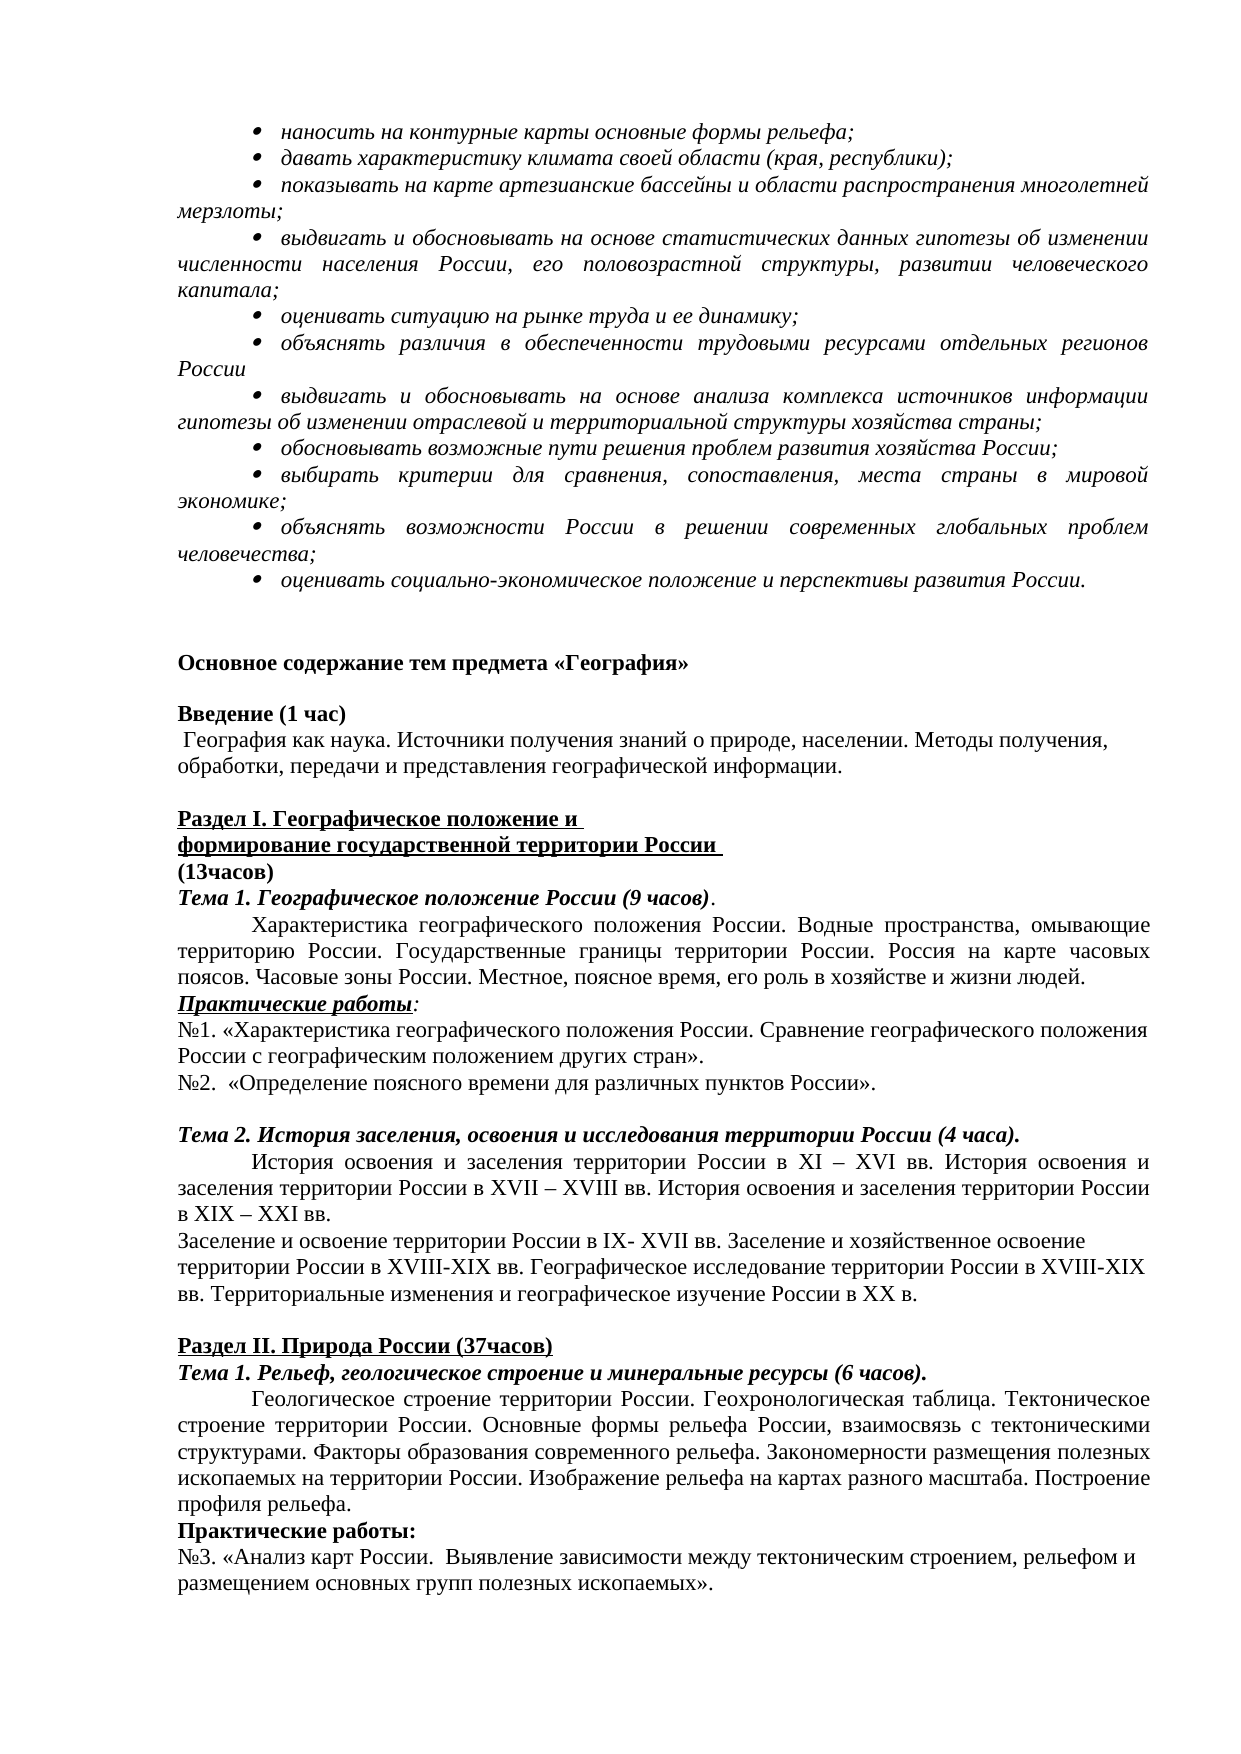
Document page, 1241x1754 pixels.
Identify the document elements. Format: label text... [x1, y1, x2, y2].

list выбирать критерии для сравнения, сопоставления, места страны в мировой экономике; [177, 461, 1152, 513]
text Тема 2. История заселения, освоения и исследования территории России (4 часа). [177, 1121, 1152, 1148]
text Раздел II. Природа России (37часов) [177, 1332, 1152, 1359]
list выдвигать и обосновывать на основе анализа комплекса источников информации гипотезы об изменении отраслевой и территориальной структуры хозяйства страны; [177, 382, 1152, 434]
text Заселение и освоение территории России в IX- XVII вв. Заселение и хозяйственное освоение территории России в XVIII-XIX вв. Географическое исследование территории России в XVIII-XIX вв. Территориальные изменения и географическое изучение России в XX в. [177, 1227, 1152, 1306]
list оценивать ситуацию на рынке труда и ее динамику; [177, 303, 1152, 329]
list наносить на контурные карты основные формы рельефа; [177, 118, 1152, 144]
text Тема 1. Географическое положение России (9 часов). [177, 884, 1152, 911]
text №2. «Определение поясного времени для различных пунктов России». [177, 1069, 1152, 1095]
list оценивать социально-экономическое положение и перспективы развития России. [177, 566, 1152, 592]
list объяснять различия в обеспеченности трудовыми ресурсами отдельных регионов России [177, 329, 1152, 382]
list объяснять возможности России в решении современных глобальных проблем человечества; [177, 513, 1152, 566]
text №1. «Характеристика географического положения России. Сравнение географического положения России с географическим положением других стран». [177, 1016, 1152, 1069]
text Тема 1. Рельеф, геологическое строение и минеральные ресурсы (6 часов). [177, 1359, 1152, 1385]
text Геологическое строение территории России. Геохронологическая таблица. Тектоническое строение территории России. Основные формы рельефа России, взаимосвязь с тектоническими структурами. Факторы образования современного рельефа. Закономерности размещения полезных ископаемых на территории России. Изображение рельефа на картах разного масштаба. Построение профиля рельефа. [177, 1385, 1152, 1517]
text География как наука. Источники получения знаний о природе, населении. Методы получения, обработки, передачи и представления географической информации. [177, 726, 1152, 779]
text №3. «Анализ карт России. Выявление зависимости между тектоническим строением, рельефом и размещением основных групп полезных ископаемых». [177, 1543, 1152, 1596]
text Характеристика географического положения России. Водные пространства, омывающие территорию России. Государственные границы территории России. Россия на карте часовых поясов. Часовые зоны России. Местное, поясное время, его роль в хозяйстве и жизни людей. [177, 911, 1152, 990]
text формирование государственной территории России [177, 832, 1152, 858]
text Практические работы: [177, 990, 1152, 1016]
text Практические работы: [177, 1517, 1152, 1543]
text История освоения и заселения территории России в XI – XVI вв. История освоения и заселения территории России в XVII – XVIII вв. История освоения и заселения территории России в XIX – XXI вв. [177, 1148, 1152, 1227]
list давать характеристику климата своей области (края, республики); [177, 144, 1152, 171]
list обосновывать возможные пути решения проблем развития хозяйства России; [177, 434, 1152, 461]
text (13часов) [177, 858, 1152, 884]
text Раздел I. Географическое положение и [177, 805, 1152, 832]
text Основное содержание тем предмета «География» [177, 649, 1152, 675]
text Введение (1 час) [177, 700, 1152, 726]
list показывать на карте артезианские бассейны и области распространения многолетней мерзлоты; [177, 171, 1152, 223]
list выдвигать и обосновывать на основе статистических данных гипотезы об изменении численности населения России, его половозрастной структуры, развитии человеческого капитала; [177, 223, 1152, 303]
